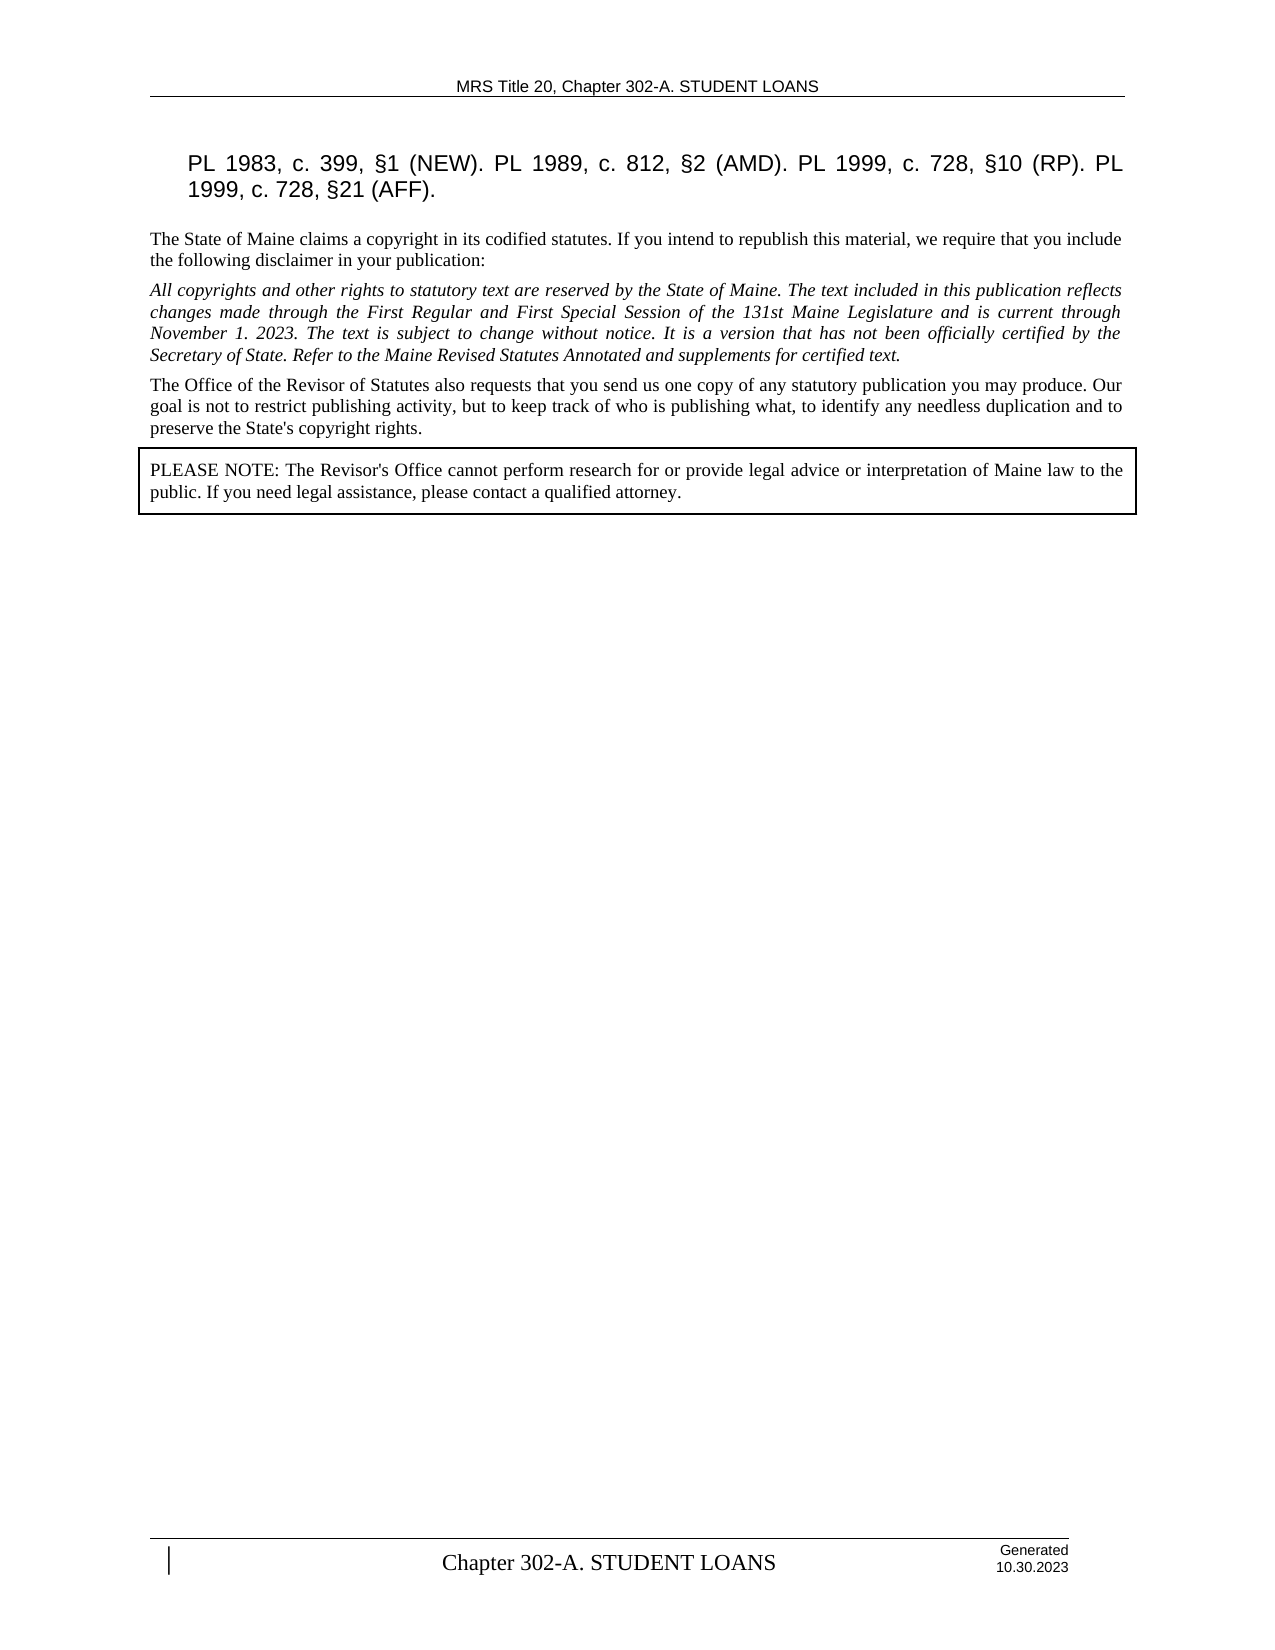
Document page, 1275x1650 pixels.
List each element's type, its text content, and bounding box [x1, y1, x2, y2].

text PL 1983, c. 399, §1 (NEW). PL 1989, c. 812, §2 (AMD). PL 1999, c. 728, §10 (RP). PL 1999, c. 728, §21 (AFF). [187, 150, 1125, 203]
text The Office of the Revisor of Statutes also requests that you send us one copy of any statutory publication you may produce. Our goal is not to restrict publishing activity, but to keep track of who is publishing what, to identify any needless duplication and to preserve the State's copyright rights. [150, 374, 1125, 438]
text All copyrights and other rights to statutory text are reserved by the State of Maine. The text included in this publication reflects changes made through the First Regular and First Special Session of the 131st Maine Legislature and is current through November 1. 2023 . The text is subject to change without notice. It is a version that has not been officially certified by the Secretary of State. Refer to the Maine Revised Statutes Annotated and supplements for certified text. [150, 279, 1125, 365]
text The State of Maine claims a copyright in its codified statutes. If you intend to republish this material, we require that you include the following disclaimer in your publication: [150, 228, 1125, 271]
text PLEASE NOTE: The Revisor's Office cannot perform research for or provide legal advice or interpretation of Maine law to the public. If you need legal assistance, please contact a qualified attorney. [140, 449, 1135, 513]
